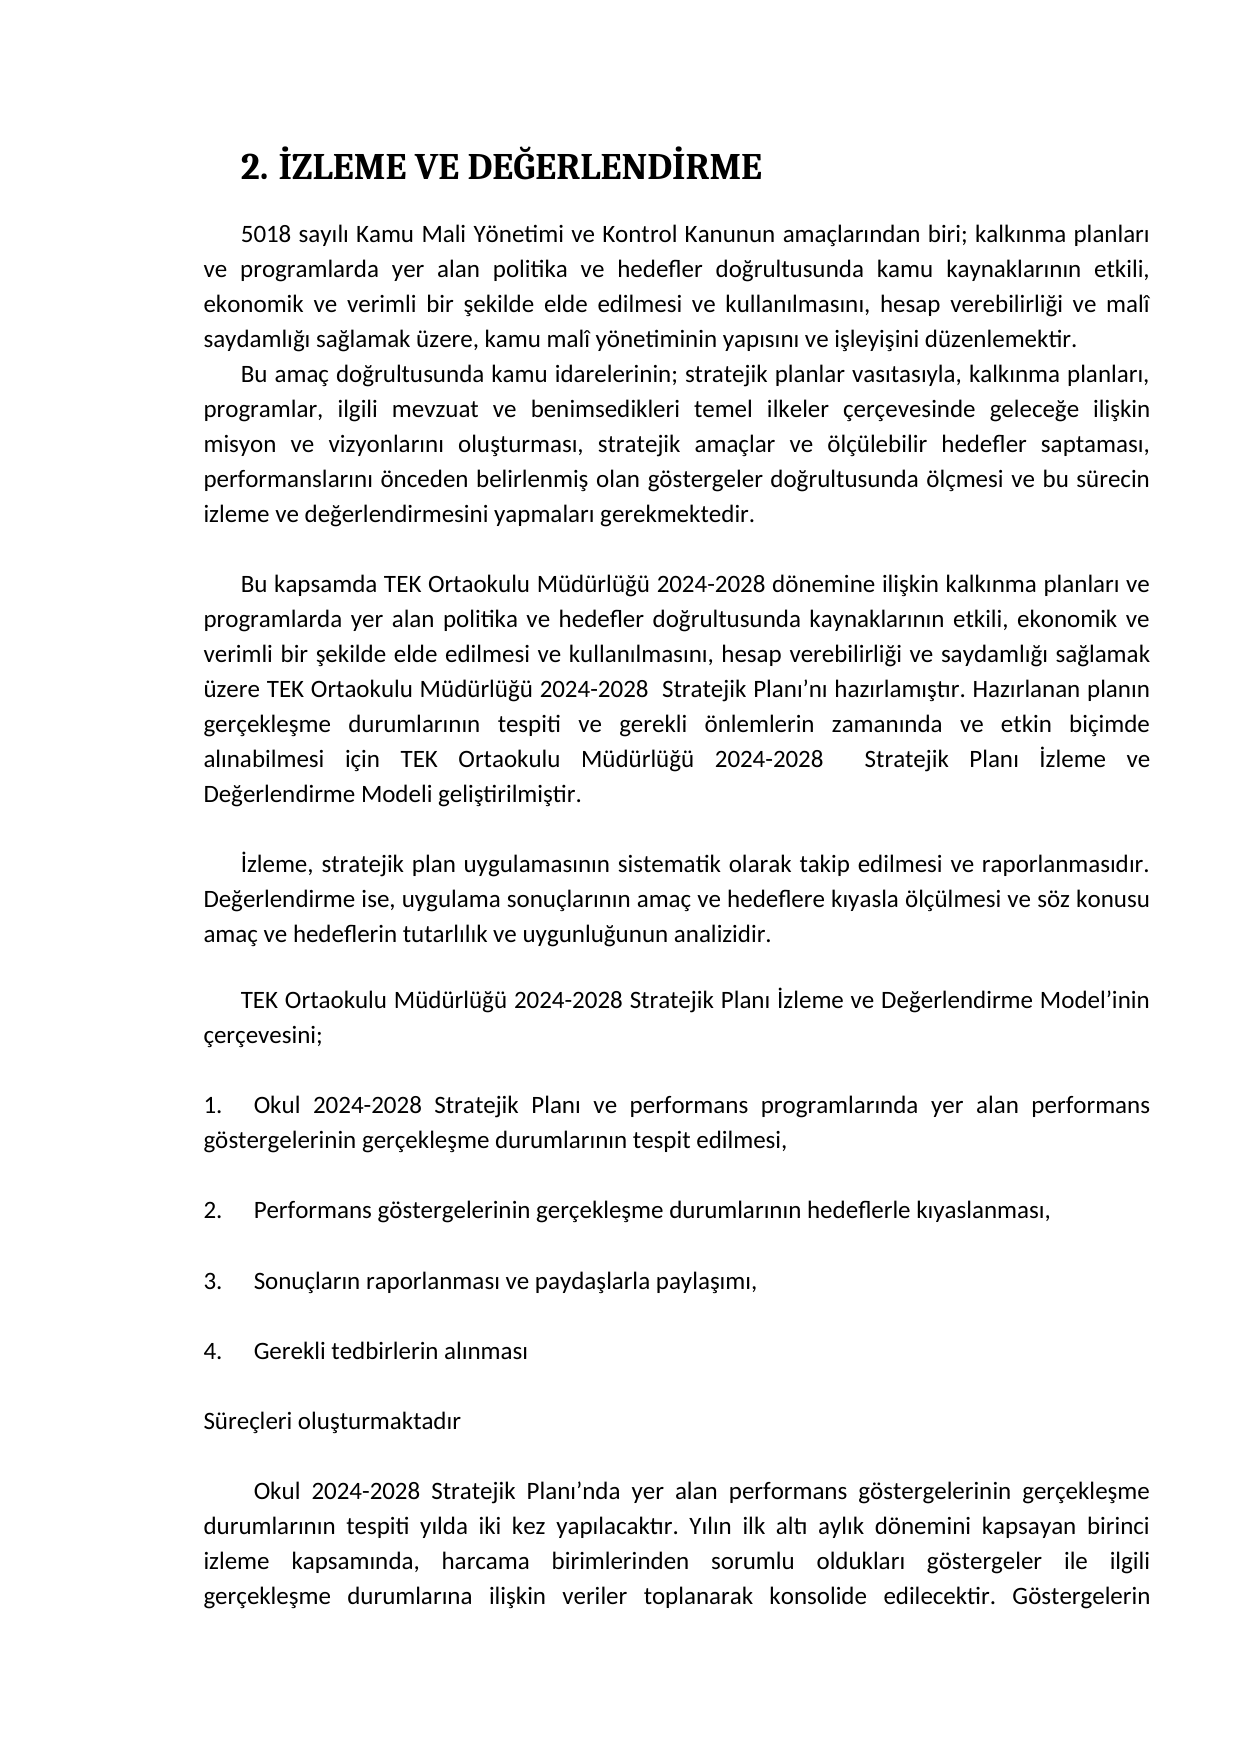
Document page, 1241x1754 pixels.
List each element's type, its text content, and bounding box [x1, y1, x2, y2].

subtitle İZLEME VE DEĞERLENDİRME [241, 146, 1151, 189]
text Bu amaç doğrultusunda kamu idarelerinin; stratejik planlar vasıtasıyla, kalkınma planları, programlar, ilgili mevzuat ve benimsedikleri temel ilkeler çerçevesinde geleceğe ilişkin misyon ve vizyonlarını oluşturması, stratejik amaçlar ve ölçülebilir hedefler saptaması, performanslarını önceden belirlenmiş olan göstergeler doğrultusunda ölçmesi ve bu sürecin izleme ve değerlendirmesini yapmaları gerekmektedir. [203, 358, 1151, 528]
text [203, 1476, 1151, 1611]
text İzleme, stratejik plan uygulamasının sistematik olarak takip edilmesi ve raporlanmasıdır. Değerlendirme ise, uygulama sonuçlarının amaç ve hedeflere kıyasla ölçülmesi ve söz konusu amaç ve hedeflerin tutarlılık ve uygunluğunun analizidir. [203, 848, 1151, 949]
text Bu kapsamda TEK Ortaokulu Müdürlüğü 2024-2028 dönemine ilişkin kalkınma planları ve programlarda yer alan politika ve hedefler doğrultusunda kaynaklarının etkili, ekonomik ve verimli bir şekilde elde edilmesi ve kullanılmasını, hesap verebilirliği ve saydamlığı sağlamak üzere TEK Ortaokulu Müdürlüğü 2024-2028 Stratejik Planı’nı hazırlamıştır. Hazırlanan planın gerçekleşme durumlarının tespiti ve gerekli önlemlerin zamanında ve etkin biçimde alınabilmesi için TEK Ortaokulu Müdürlüğü 2024-2028 Stratejik Planı İzleme ve Değerlendirme Modeli geliştirilmiştir. [203, 568, 1151, 808]
text Süreçleri oluşturmaktadır [203, 1405, 1151, 1436]
text 2. Performans göstergelerinin gerçekleşme durumlarının hedeflerle kıyaslanması, [203, 1195, 1151, 1225]
text TEK Ortaokulu Müdürlüğü 2024-2028 Stratejik Planı İzleme ve Değerlendirme Model’inin çerçevesini; [203, 984, 1151, 1050]
text 5018 sayılı Kamu Mali Yönetimi ve Kontrol Kanunun amaçlarından biri; kalkınma planları ve programlarda yer alan politika ve hedefler doğrultusunda kamu kaynaklarının etkili, ekonomik ve verimli bir şekilde elde edilmesi ve kullanılmasını, hesap verebilirliği ve malî saydamlığı sağlamak üzere, kamu malî yönetiminin yapısını ve işleyişini düzenlemektir. [203, 218, 1151, 353]
text 4. Gerekli tedbirlerin alınması [203, 1335, 1151, 1366]
text 3. Sonuçların raporlanması ve paydaşlarla paylaşımı, [203, 1265, 1151, 1295]
text 1. Okul 2024-2028 Stratejik Planı ve performans programlarında yer alan performans göstergelerinin gerçekleşme durumlarının tespit edilmesi, [203, 1089, 1151, 1155]
